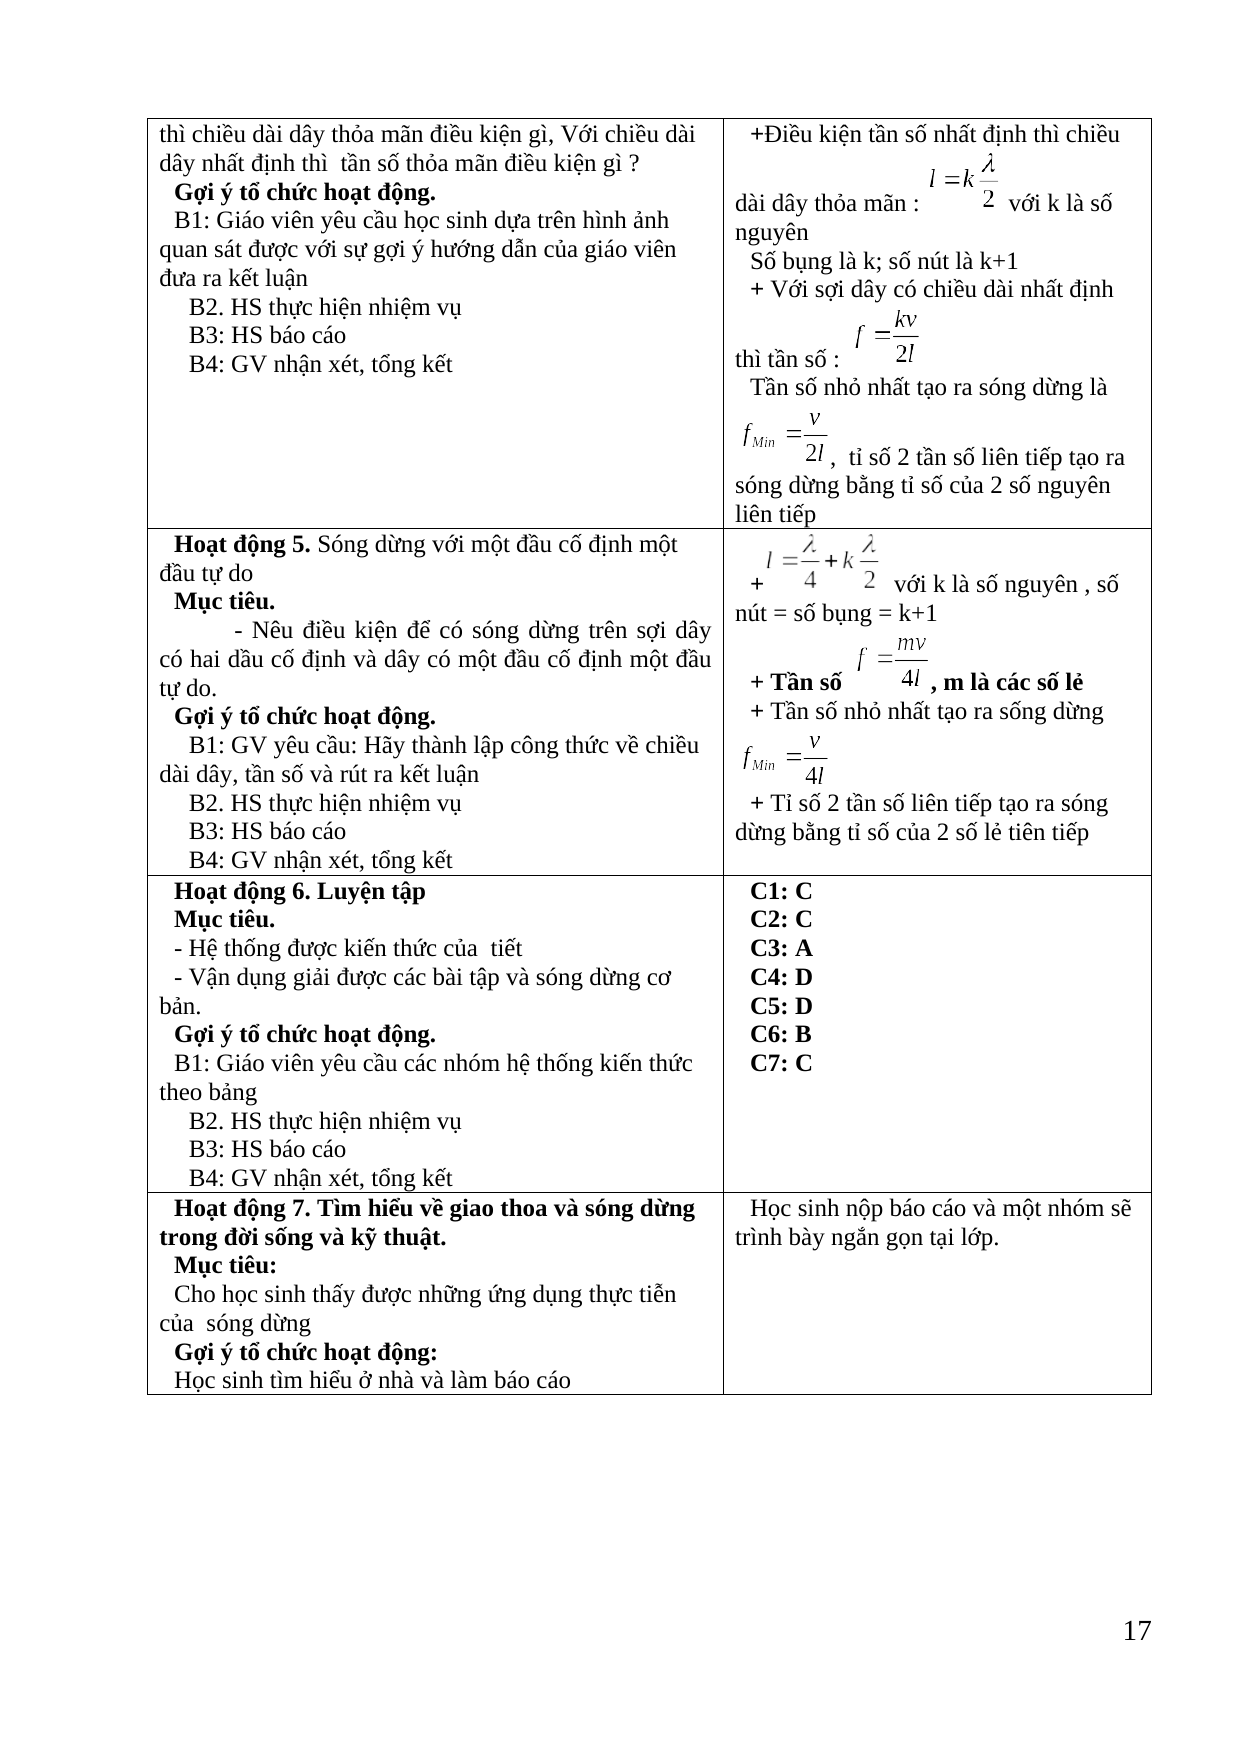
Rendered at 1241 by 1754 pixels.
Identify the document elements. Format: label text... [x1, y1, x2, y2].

table_cell Hoạt động 7. Tìm hiểu về giao thoa và sóng dừng trong đời sống và kỹ thuật. Mục tiêu: Cho học sinh thấy được những ứng dụng thực tiễn của sóng dừng Gợi ý tổ chức hoạt động: Học sinh tìm hiểu ở nhà và làm báo cáo [148, 1193, 723, 1394]
table_cell Hoạt động 6. Luyện tập Mục tiêu. - Hệ thống được kiến thức của tiết - Vận dụng giải được các bài tập và sóng dừng cơ bản. Gợi ý tổ chức hoạt động. B1: Giáo viên yêu cầu các nhóm hệ thống kiến thức theo bảng B2. HS thực hiện nhiệm vụ B3: HS báo cáo B4: GV nhận xét, tổng kết [148, 876, 723, 1192]
table_cell C1: C C2: C C3: A C4: D C5: D C6: B C7: C [724, 876, 1151, 1192]
table_cell Học sinh nộp báo cáo và một nhóm sẽ trình bày ngắn gọn tại lớp. [724, 1193, 1151, 1394]
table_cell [724, 119, 1151, 528]
table_cell Hoạt động 5. Sóng dừng với một đầu cố định một đầu tự do Mục tiêu. - Nêu điều kiện để có sóng dừng trên sợi dây có hai dầu cố định và dây có một đầu cố định một đầu tự do. Gợi ý tổ chức hoạt động. B1: GV yêu cầu: Hãy thành lập công thức về chiều dài dây, tần số và rút ra kết luận B2. HS thực hiện nhiệm vụ B3: HS báo cáo B4: GV nhận xét, tổng kết [148, 529, 723, 875]
table_cell + với k là số nguyên , số nút = số bụng = k+1 + Tần số , m là các số lẻ + Tần số nhỏ nhất tạo ra sống dừng + Tỉ số 2 tần số liên tiếp tạo ra sóng dừng bằng tỉ số của 2 số lẻ tiên tiếp [724, 529, 1151, 875]
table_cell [148, 119, 723, 528]
